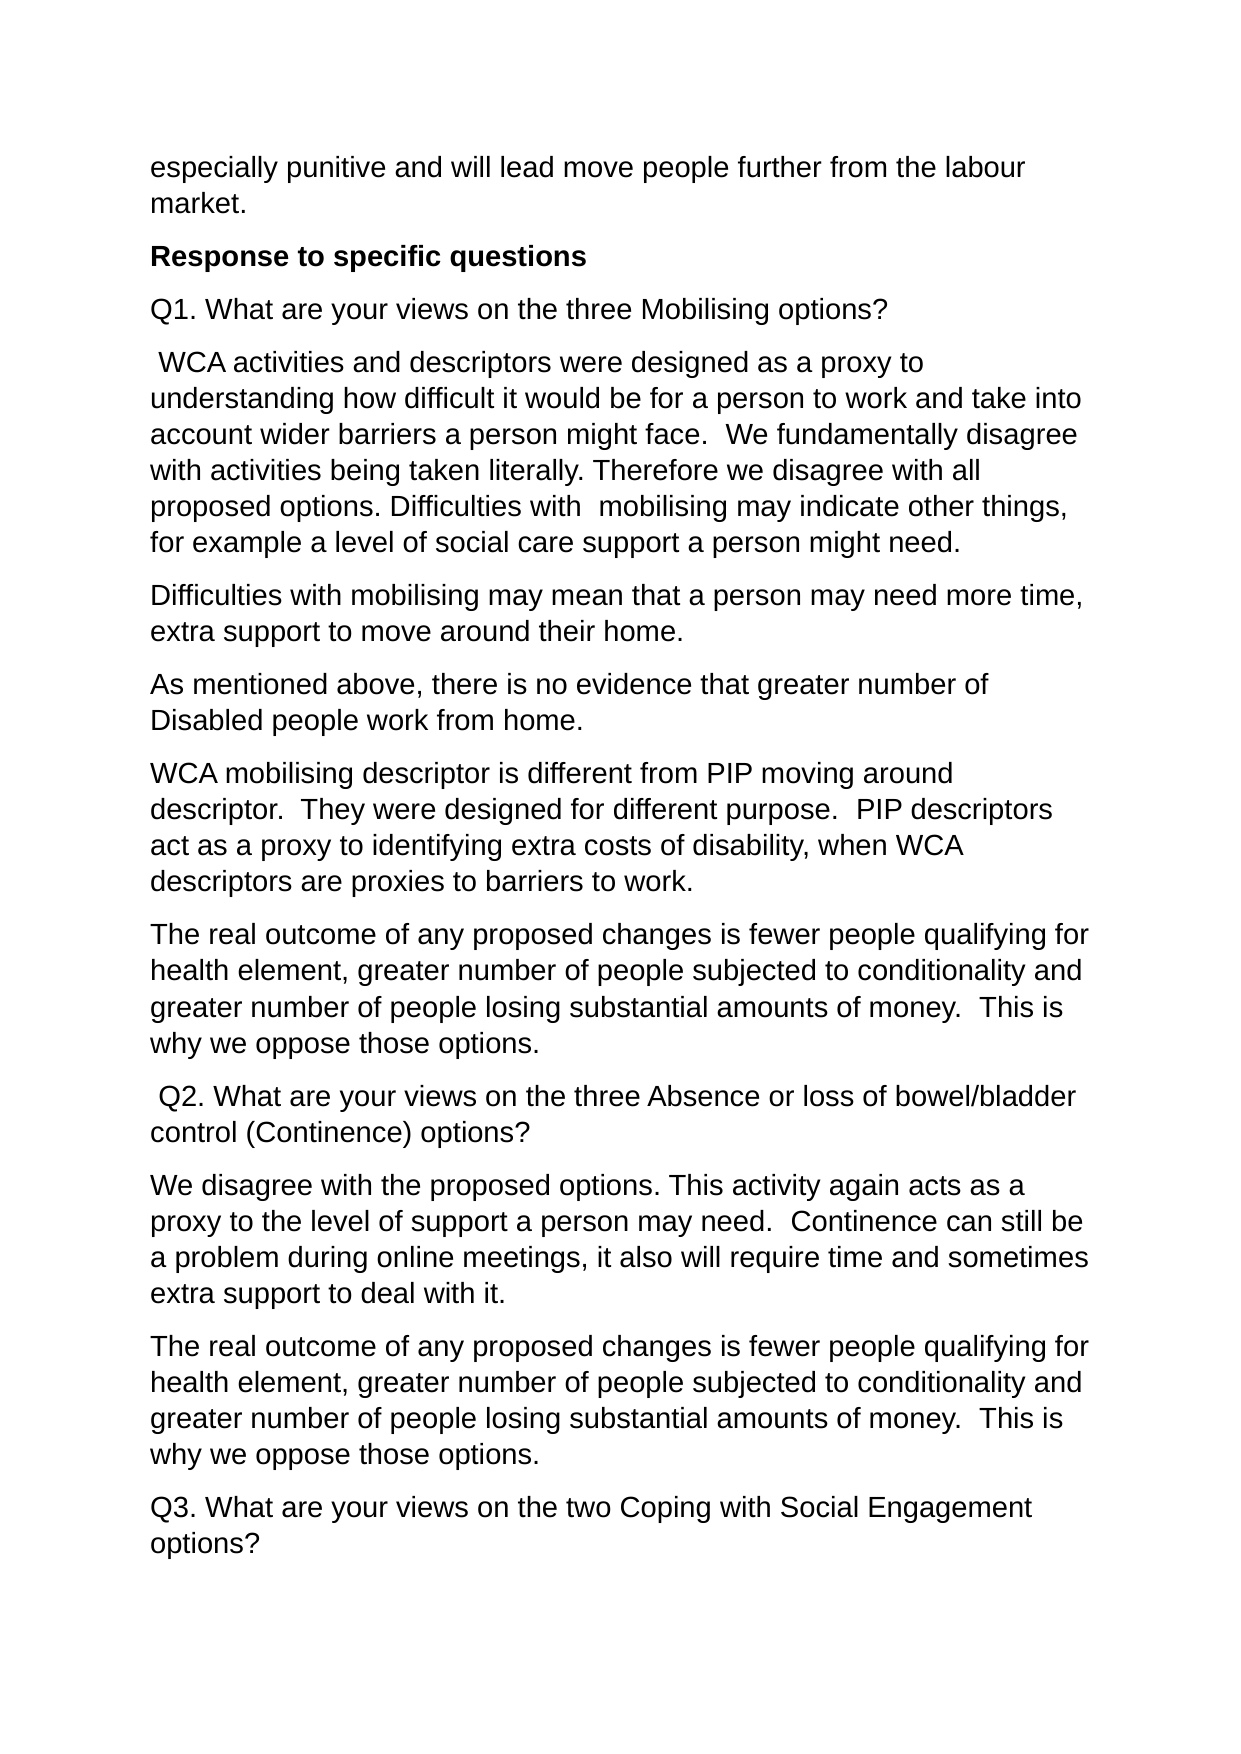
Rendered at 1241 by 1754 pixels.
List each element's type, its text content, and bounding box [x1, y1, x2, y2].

text Difficulties with mobilising may mean that a person may need more time, extra support to move around their home. [150, 578, 1090, 648]
text Q3. What are your views on the two Coping with Social Engagement options? [150, 1490, 1090, 1560]
text Q1. What are your views on the three Mobilising options? [150, 292, 1090, 325]
text Response to specific questions [150, 239, 1090, 272]
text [150, 150, 1090, 220]
text We disagree with the proposed options. This activity again acts as a proxy to the level of support a person may need. Continence can still be a problem during online meetings, it also will require time and sometimes extra support to deal with it. [150, 1167, 1090, 1309]
text As mentioned above, there is no evidence that greater number of Disabled people work from home. [150, 667, 1090, 737]
text Q2. What are your views on the three Absence or loss of bowel/bladder control (Continence) options? [150, 1078, 1090, 1148]
text WCA activities and descriptors were designed as a proxy to understanding how difficult it would be for a person to work and take into account wider barriers a person might face. We fundamentally disagree with activities being taken literally. Therefore we disagree with all proposed options. Difficulties with mobilising may indicate other things, for example a level of social care support a person might need. [150, 344, 1090, 559]
text WCA mobilising descriptor is different from PIP moving around descriptor. They were designed for different purpose. PIP descriptors act as a proxy to identifying extra costs of disability, when WCA descriptors are proxies to barriers to work. [150, 756, 1090, 898]
